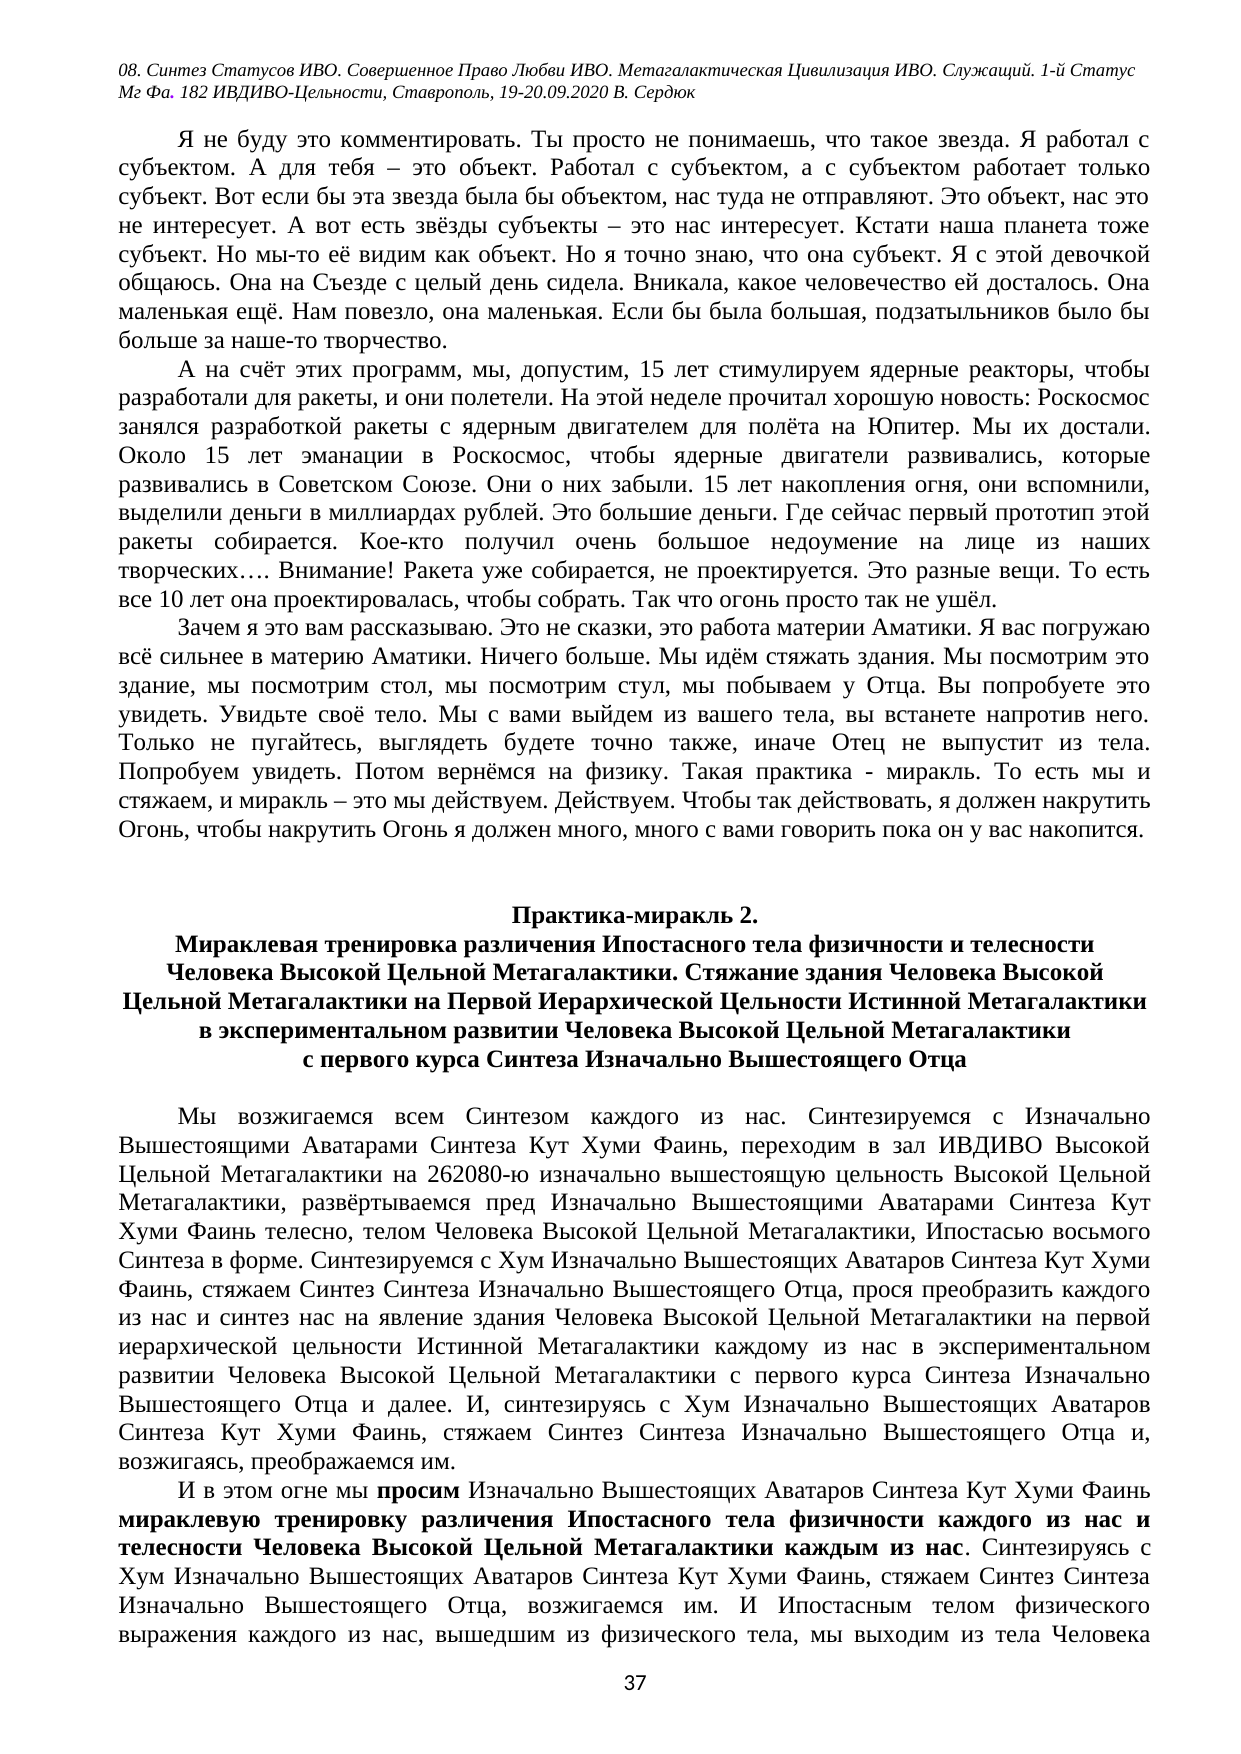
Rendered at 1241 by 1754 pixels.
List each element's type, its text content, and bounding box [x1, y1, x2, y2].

text Мы возжигаемся всем Синтезом каждого из нас. Синтезируемся с Изначально Вышестоящими Аватарами Синтеза Кут Хуми Фаинь, переходим в зал ИВДИВО Высокой Цельной Метагалактики на 262080-ю изначально вышестоящую цельность Высокой Цельной Метагалактики, развёртываемся пред Изначально Вышестоящими Аватарами Синтеза Кут Хуми Фаинь телесно, телом Человека Высокой Цельной Метагалактики, Ипостасью восьмого Синтеза в форме. Синтезируемся с Хум Изначально Вышестоящих Аватаров Синтеза Кут Хуми Фаинь, стяжаем Синтез Синтеза Изначально Вышестоящего Отца, прося преобразить каждого из нас и синтез нас на явление здания Человека Высокой Цельной Метагалактики на первой иерархической цельности Истинной Метагалактики каждому из нас в экспериментальном развитии Человека Высокой Цельной Метагалактики с первого курса Синтеза Изначально Вышестоящего Отца и далее. И, синтезируясь с Хум Изначально Вышестоящих Аватаров Синтеза Кут Хуми Фаинь, стяжаем Синтез Синтеза Изначально Вышестоящего Отца и, возжигаясь, преображаемся им. [118, 1101, 1152, 1475]
text Я не буду это комментировать. Ты просто не понимаешь, что такое звезда. Я работал с субъектом. А для тебя – это объект. Работал с субъектом, а с субъектом работает только субъект. Вот если бы эта звезда была бы объектом, нас туда не отправляют. Это объект, нас это не интересует. А вот есть звёзды субъекты – это нас интересует. Кстати наша планета тоже субъект. Но мы-то её видим как объект. Но я точно знаю, что она субъект. Я с этой девочкой общаюсь. Она на Съезде с целый день сидела. Вникала, какое человечество ей досталось. Она маленькая ещё. Нам повезло, она маленькая. Если бы была большая, подзатыльников было бы больше за наше-то творчество. [118, 124, 1152, 354]
text Мираклевая тренировка различения Ипостасного тела физичности и телесности Человека Высокой Цельной Метагалактики. Стяжание здания Человека Высокой Цельной Метагалактики на Первой Иерархической Цельности Истинной Метагалактики в экспериментальном развитии Человека Высокой Цельной Метагалактики [118, 929, 1152, 1044]
text Зачем я это вам рассказываю. Это не сказки, это работа материи Аматики. Я вас погружаю всё сильнее в материю Аматики. Ничего больше. Мы идём стяжать здания. Мы посмотрим это здание, мы посмотрим стол, мы посмотрим стул, мы побываем у Отца. Вы попробуете это увидеть. Увидьте своё тело. Мы с вами выйдем из вашего тела, вы встанете напротив него. Только не пугайтесь, выглядеть будете точно также, иначе Отец не выпустит из тела. Попробуем увидеть. Потом вернёмся на физику. Такая практика - миракль. То есть мы и стяжаем, и миракль – это мы действуем. Действуем. Чтобы так действовать, я должен накрутить Огонь, чтобы накрутить Огонь я должен много, много с вами говорить пока он у вас накопится. [118, 612, 1152, 842]
text с первого курса Синтеза Изначально Вышестоящего Отца [118, 1044, 1152, 1072]
text Практика-миракль 2. [118, 900, 1152, 929]
text А на счёт этих программ, мы, допустим, 15 лет стимулируем ядерные реакторы, чтобы разработали для ракеты, и они полетели. На этой неделе прочитал хорошую новость: Роскосмос занялся разработкой ракеты с ядерным двигателем для полёта на Юпитер. Мы их достали. Около 15 лет эманации в Роскосмос, чтобы ядерные двигатели развивались, которые развивались в Советском Союзе. Они о них забыли. 15 лет накопления огня, они вспомнили, выделили деньги в миллиардах рублей. Это большие деньги. Где сейчас первый прототип этой ракеты собирается. Кое-кто получил очень большое недоумение на лице из наших творческих…. Внимание! Ракета уже собирается, не проектируется. Это разные вещи. То есть все 10 лет она проектировалась, чтобы собрать. Так что огонь просто так не ушёл. [118, 354, 1152, 612]
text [118, 1475, 1152, 1647]
